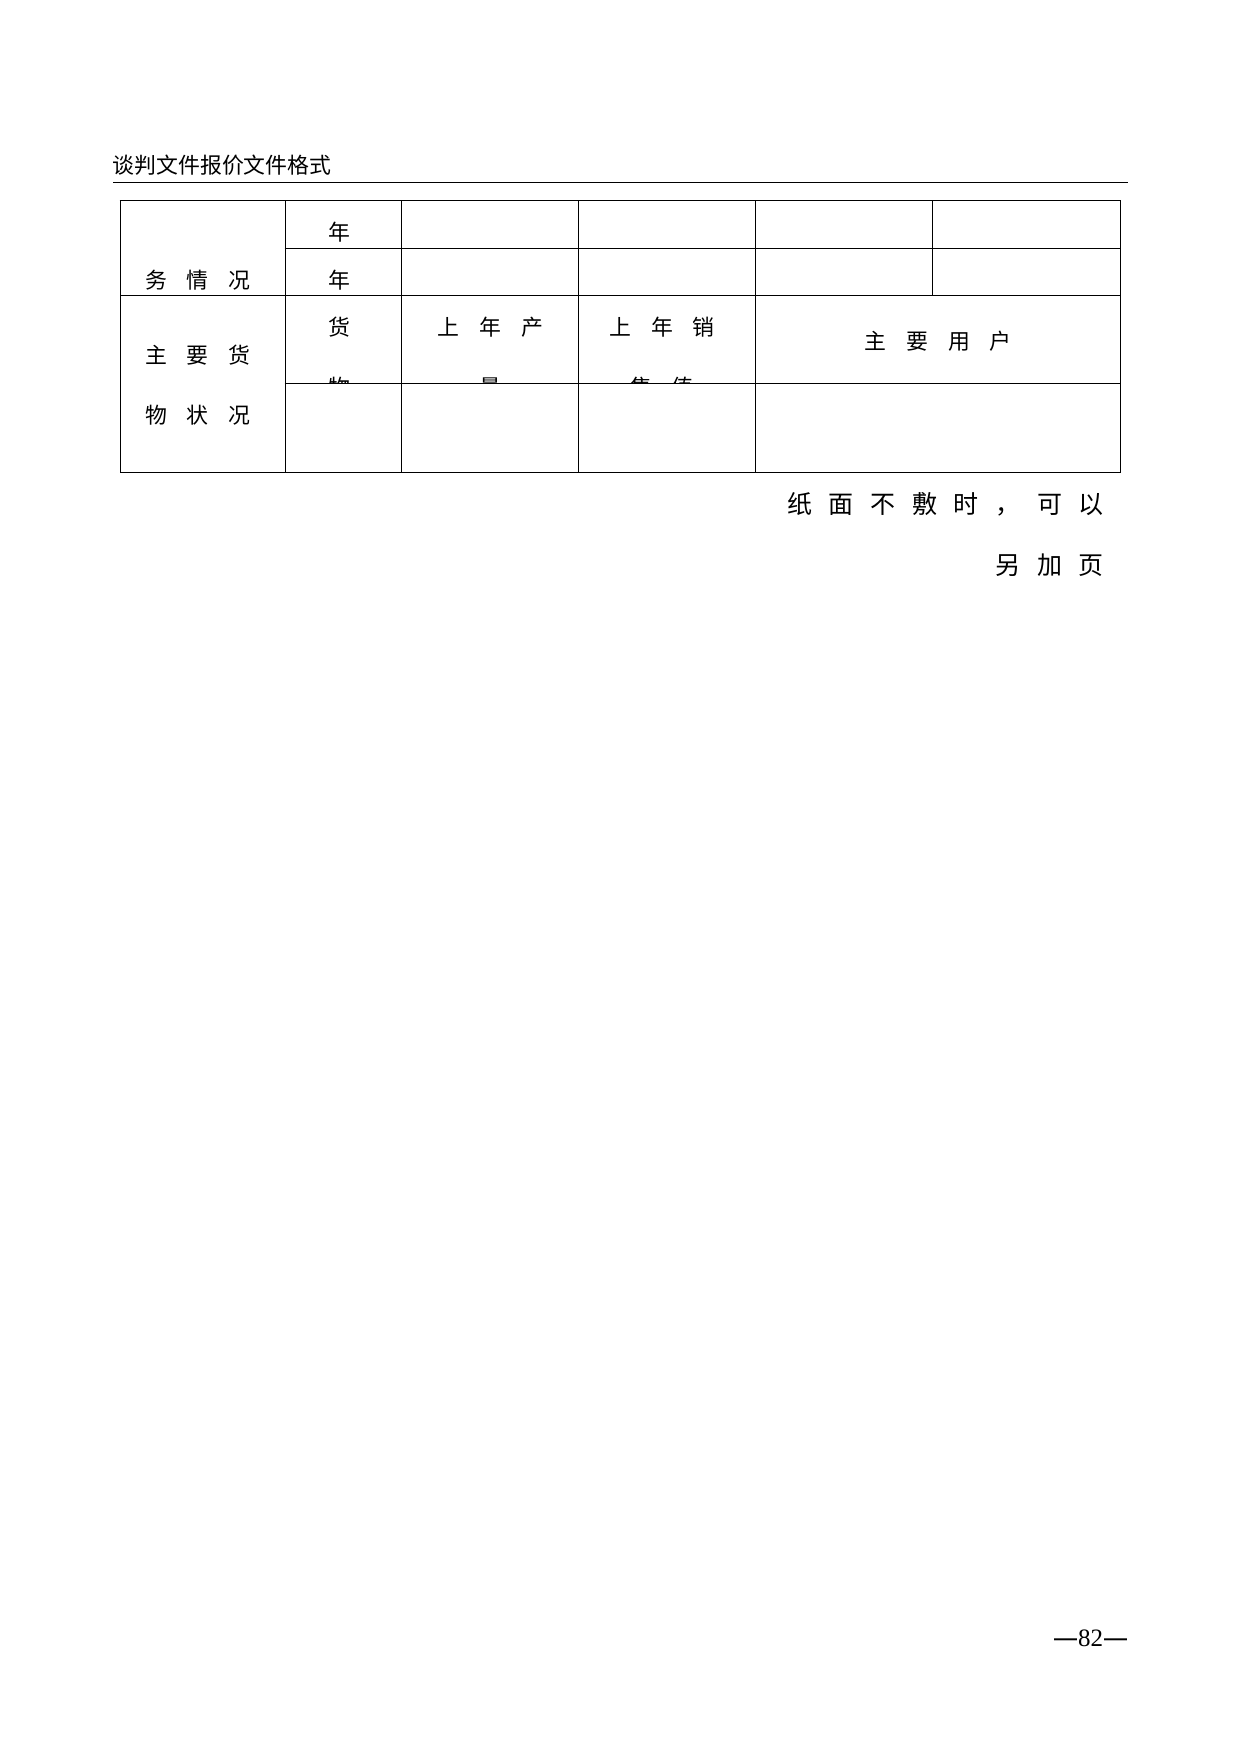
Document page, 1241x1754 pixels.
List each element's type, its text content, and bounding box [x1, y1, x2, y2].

table_cell [579, 249, 755, 295]
table_cell [756, 201, 932, 247]
table_cell [933, 249, 1120, 295]
table_cell [579, 201, 755, 247]
table_cell [402, 201, 578, 247]
text 纸面不敷时，可以另加页 [120, 473, 1120, 594]
table_cell 上年销售值 （万元） [579, 296, 755, 383]
table_cell 年 [286, 201, 401, 247]
table_cell 货物 名称 [286, 296, 401, 383]
table_cell [756, 249, 932, 295]
table_cell [402, 384, 578, 472]
table_cell [579, 384, 755, 472]
table_cell [286, 384, 401, 472]
table_cell 主要用户 [756, 296, 1120, 383]
table_cell [402, 249, 578, 295]
table_cell 上年产量 [402, 296, 578, 383]
table_cell 年 [286, 249, 401, 295]
table_cell [756, 384, 1120, 472]
table_cell 主要货物状况 [121, 296, 285, 472]
table_cell [933, 201, 1120, 247]
